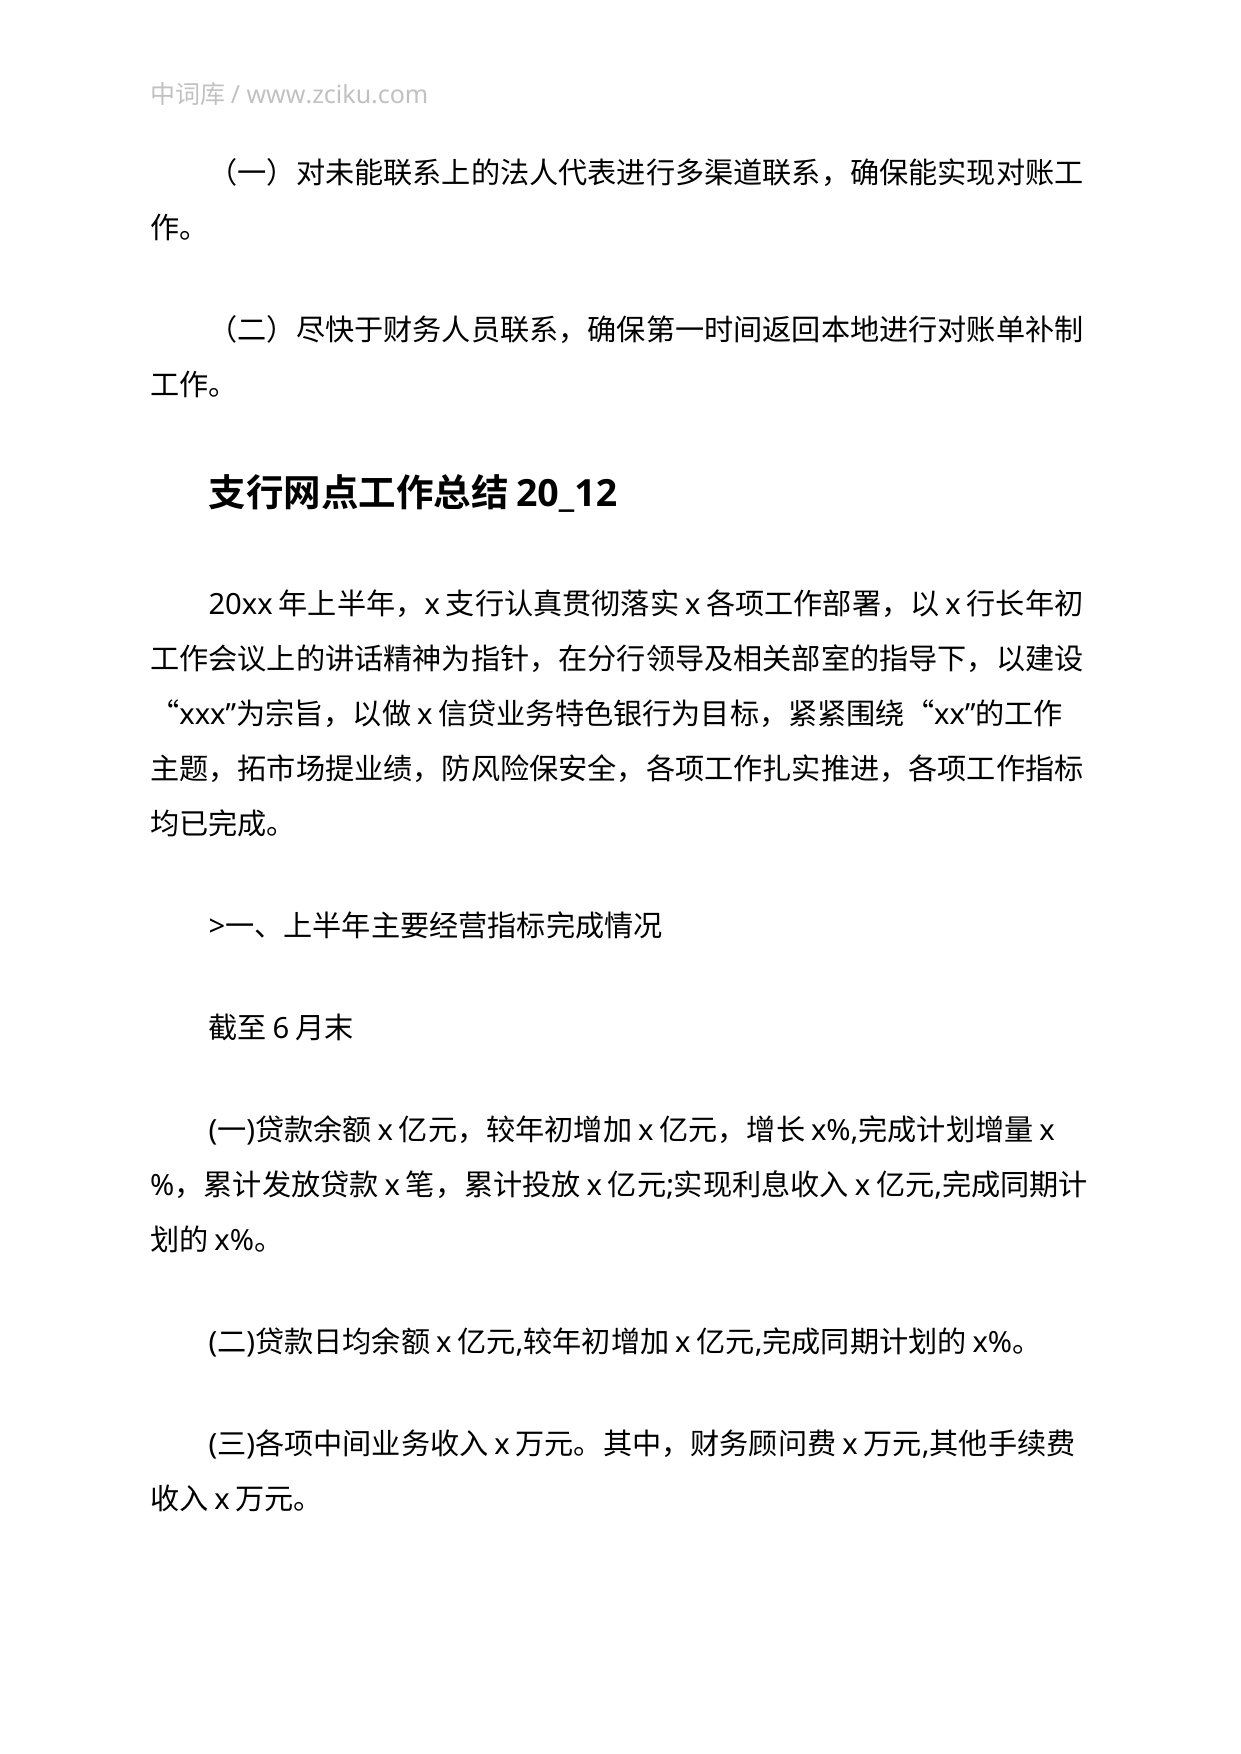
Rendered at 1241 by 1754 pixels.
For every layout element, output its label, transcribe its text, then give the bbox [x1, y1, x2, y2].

text 支行网点工作总结20_12 [150, 463, 1090, 518]
text >一、上半年主要经营指标完成情况 [150, 902, 1090, 945]
text 20xx年上半年，x支行认真贯彻落实x各项工作部署，以x行长年初工作会议上的讲话精神为指针，在分行领导及相关部室的指导下，以建设“xxx”为宗旨，以做x信贷业务特色银行为目标，紧紧围绕“xx”的工作主题，拓市场提业绩，防风险保安全，各项工作扎实推进，各项工作指标均已完成。 [150, 581, 1090, 843]
text （二）尽快于财务人员联系，确保第一时间返回本地进行对账单补制工作。 [150, 307, 1090, 404]
text （一）对未能联系上的法人代表进行多渠道联系，确保能实现对账工作。 [150, 150, 1090, 247]
text 截至6月末 [150, 1004, 1090, 1047]
text (二)贷款日均余额x亿元,较年初增加x亿元,完成同期计划的x%。 [150, 1318, 1090, 1361]
text (一)贷款余额x亿元，较年初增加x亿元，增长x%,完成计划增量x%，累计发放贷款x笔，累计投放x亿元;实现利息收入x亿元,完成同期计划的x%。 [150, 1106, 1090, 1259]
text (三)各项中间业务收入x万元。其中，财务顾问费x万元,其他手续费收入x万元。 [150, 1420, 1090, 1518]
